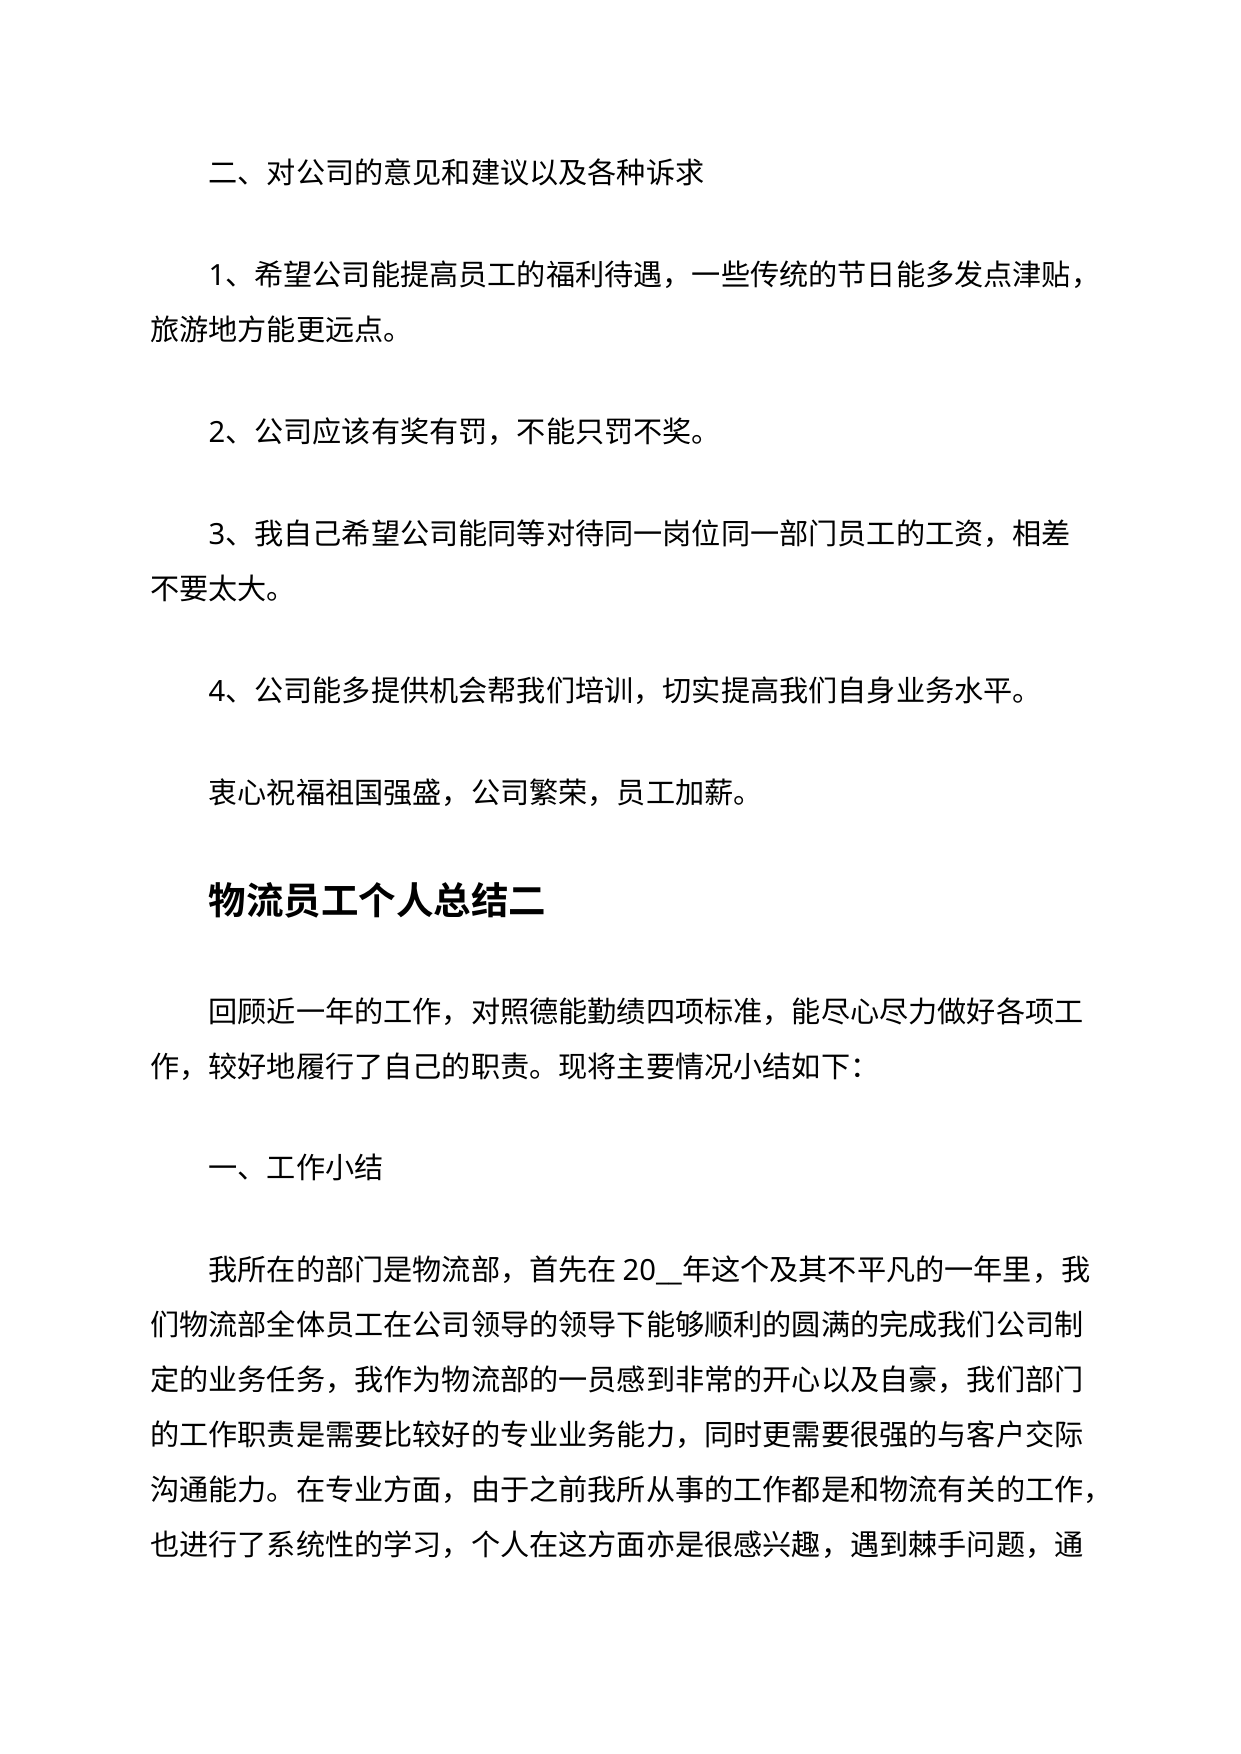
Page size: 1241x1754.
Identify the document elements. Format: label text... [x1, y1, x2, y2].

text 1、希望公司能提高员工的福利待遇，一些传统的节日能多发点津贴，旅游地方能更远点。 [150, 252, 1090, 349]
text 3、我自己希望公司能同等对待同一岗位同一部门员工的工资，相差不要太大。 [150, 511, 1090, 608]
text 二、对公司的意见和建议以及各种诉求 [150, 150, 1090, 192]
text 2、公司应该有奖有罚，不能只罚不奖。 [150, 408, 1090, 451]
text 物流员工个人总结二 [150, 871, 1090, 925]
text 4、公司能多提供机会帮我们培训，切实提高我们自身业务水平。 [150, 667, 1090, 710]
text 回顾近一年的工作，对照德能勤绩四项标准，能尽心尽力做好各项工作，较好地履行了自己的职责。现将主要情况小结如下： [150, 988, 1090, 1086]
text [150, 1247, 1090, 1564]
text 一、工作小结 [150, 1145, 1090, 1187]
text 衷心祝福祖国强盛，公司繁荣，员工加薪。 [150, 769, 1090, 812]
